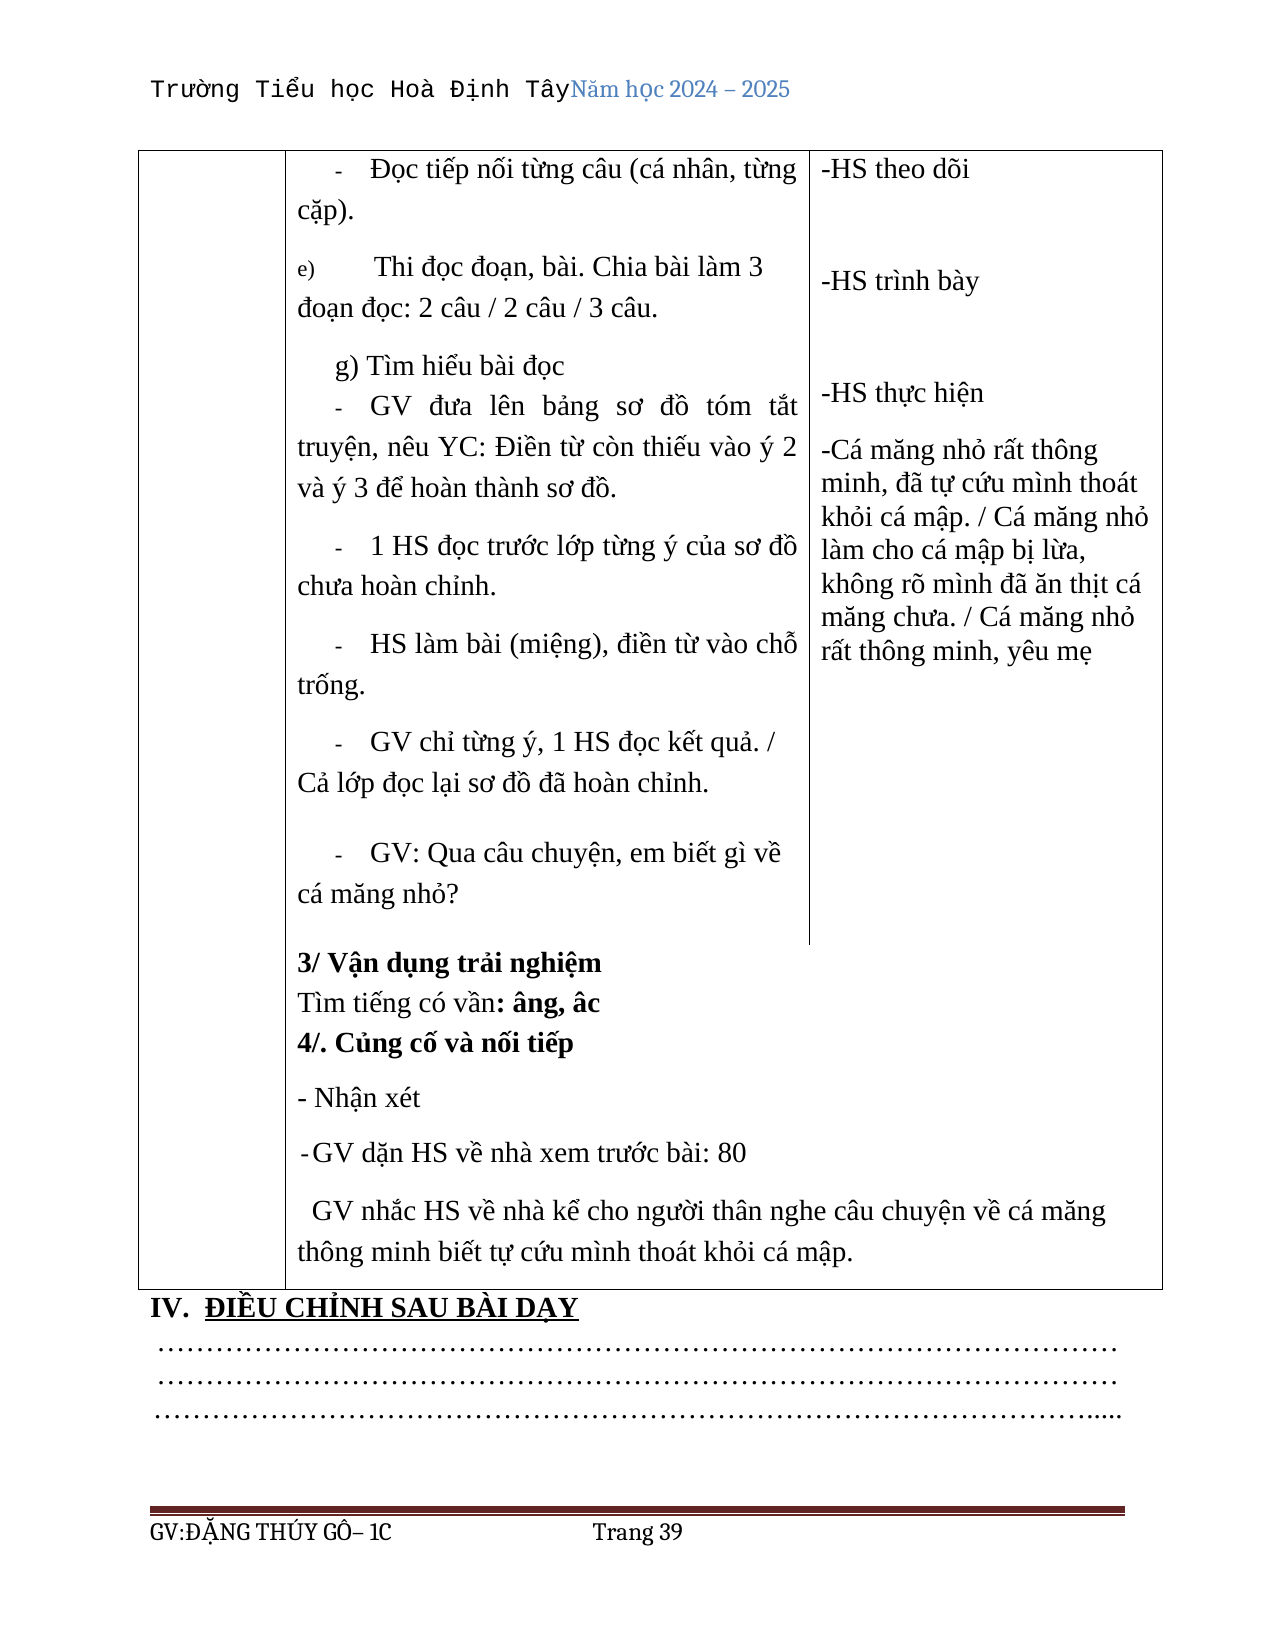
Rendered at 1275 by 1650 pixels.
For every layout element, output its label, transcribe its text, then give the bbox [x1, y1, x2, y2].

text ……………………………………………………………………………………………………………………………………………………………………………………………………………………………………………………………………..... [150, 1324, 1125, 1424]
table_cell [810, 151, 1162, 945]
table_cell [139, 151, 285, 945]
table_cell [286, 151, 809, 945]
table_cell 3/ Vận dụng trải nghiệm Tìm tiếng có vần: âng, âc 4/. Củng cố và nối tiếp - Nhận xét -GV dặn HS về nhà xem trước bài: 80 GV nhắc HS về nhà kể cho người thân nghe câu chuyện về cá măng thông minh biết tự cứu mình thoát khỏi cá mập. [286, 945, 1162, 1289]
text IV. ĐIỀU CHỈNH SAU BÀI DẠY [150, 1290, 1125, 1324]
table_cell [139, 945, 285, 1289]
